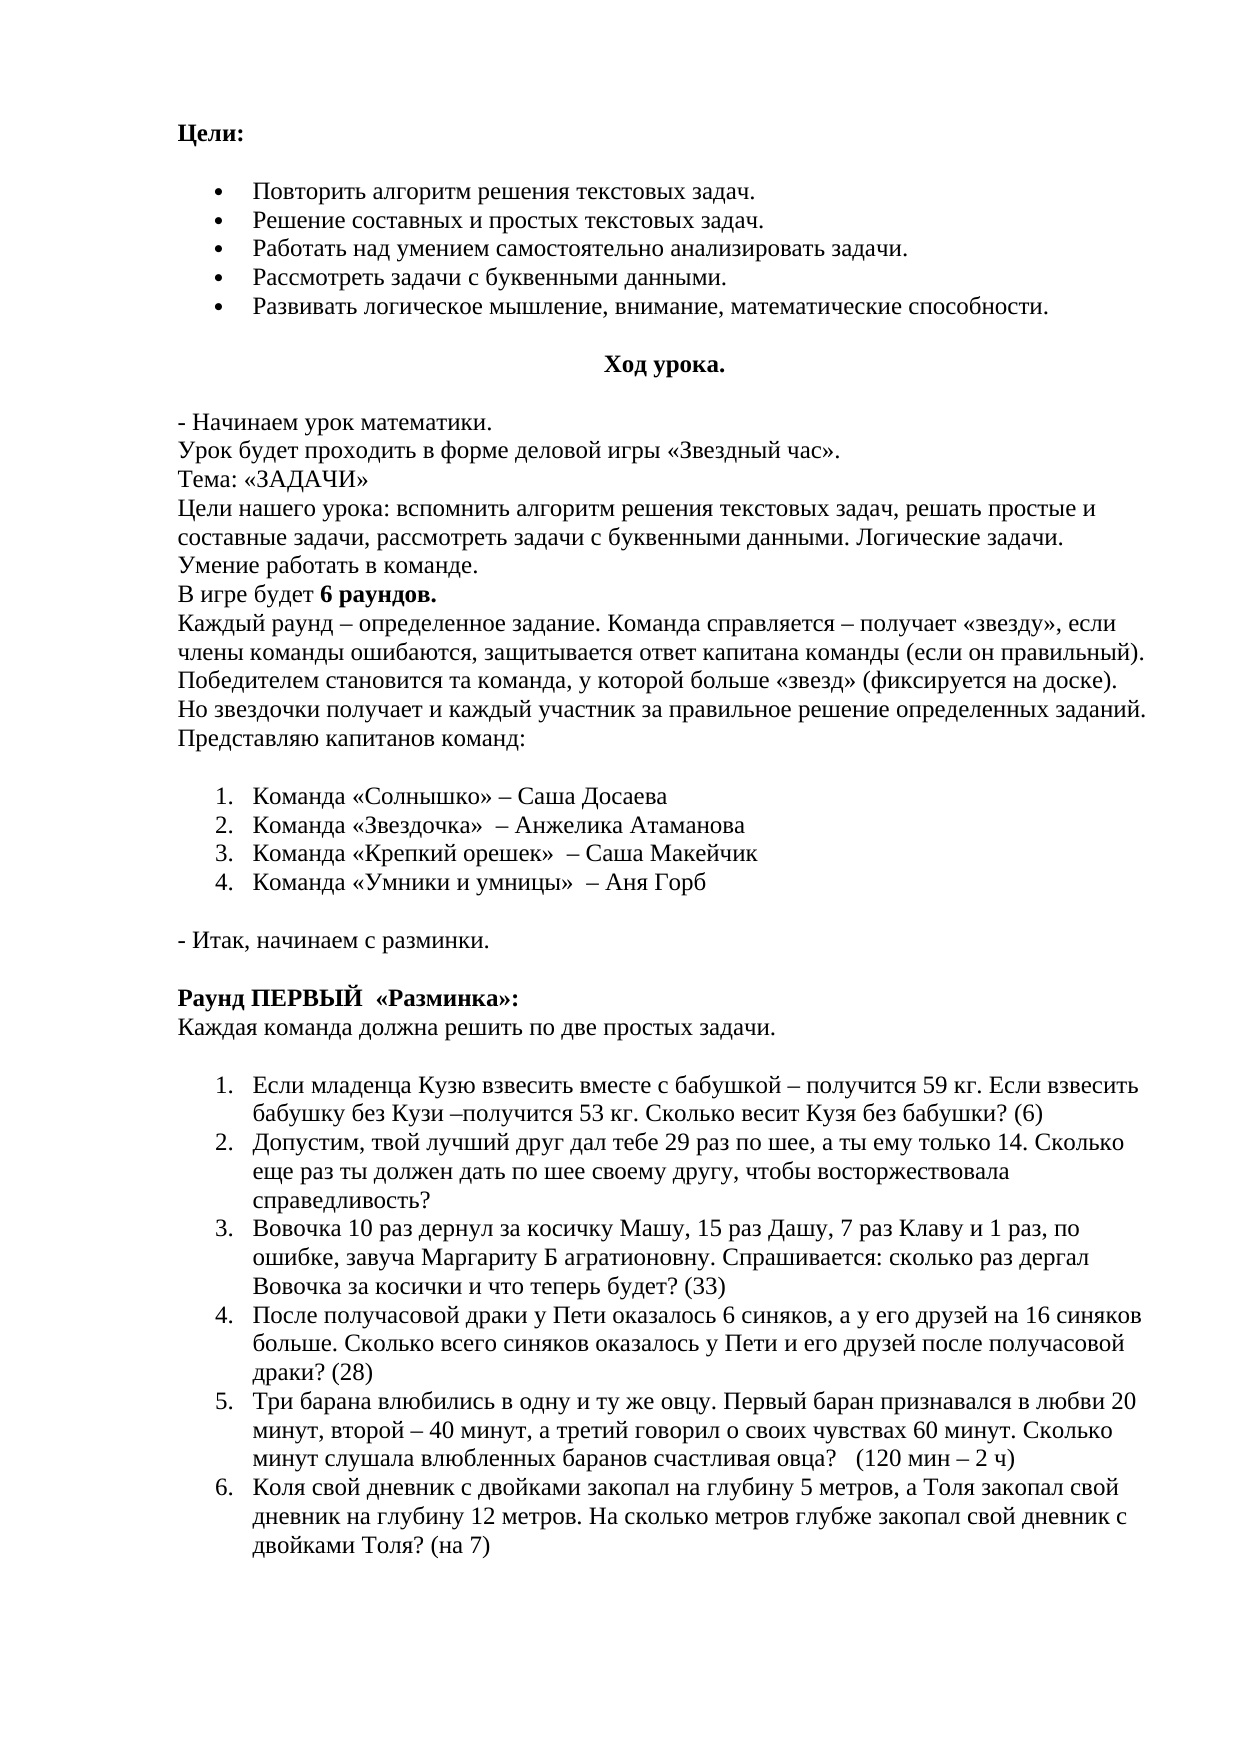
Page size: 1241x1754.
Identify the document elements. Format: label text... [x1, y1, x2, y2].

text - Начинаем урок математики. Урок будет проходить в форме деловой игры «Звездный час». Тема: «ЗАДАЧИ» Цели нашего урока: вспомнить алгоритм решения текстовых задач, решать простые и составные задачи, рассмотреть задачи с буквенными данными. Логические задачи. Умение работать в команде. В игре будет 6 раундов. Каждый раунд – определенное задание. Команда справляется – получает «звезду», если члены команды ошибаются, защитывается ответ капитана команды (если он правильный). Победителем становится та команда, у которой больше «звезд» (фиксируется на доске). Но звездочки получает и каждый участник за правильное решение определенных заданий. Представляю капитанов команд: [177, 407, 1152, 752]
list После получасовой драки у Пети оказалось 6 синяков, а у его друзей на 16 синяков больше. Сколько всего синяков оказалось у Пети и его друзей после получасовой драки? (28) [215, 1300, 1152, 1386]
list Коля свой дневник с двойками закопал на глубину 5 метров, а Толя закопал свой дневник на глубину 12 метров. На сколько метров глубже закопал свой дневник с двойками Толя? (на 7) [215, 1472, 1152, 1558]
list Если младенца Кузю взвесить вместе с бабушкой – получится 59 кг. Если взвесить бабушку без Кузи –получится 53 кг. Сколько весит Кузя без бабушки? (6) [215, 1070, 1152, 1127]
list Команда «Крепкий орешек» – Саша Макейчик [215, 838, 1152, 867]
text Ход урока. [177, 349, 1152, 378]
text - Итак, начинаем с разминки. [177, 925, 1152, 954]
list Команда «Звездочка» – Анжелика Атаманова [215, 810, 1152, 838]
list Допустим, твой лучший друг дал тебе 29 раз по шее, а ты ему только 14. Сколько еще раз ты должен дать по шее своему другу, чтобы восторжествовала справедливость? [215, 1127, 1152, 1213]
list Повторить алгоритм решения текстовых задач. [215, 176, 1152, 205]
list Рассмотреть задачи с буквенными данными. [215, 262, 1152, 291]
list Команда «Солнышко» – Саша Досаева [215, 781, 1152, 810]
list Решение составных и простых текстовых задач. [215, 205, 1152, 233]
text Цели: [177, 118, 1152, 147]
list Развивать логическое мышление, внимание, математические способности. [215, 291, 1152, 320]
text Раунд ПЕРВЫЙ «Разминка»: Каждая команда должна решить по две простых задачи. [177, 983, 1152, 1041]
list Три барана влюбились в одну и ту же овцу. Первый баран признавался в любви 20 минут, второй – 40 минут, а третий говорил о своих чувствах 60 минут. Сколько минут слушала влюбленных баранов счастливая овца? (120 мин – 2 ч) [215, 1386, 1152, 1472]
list Вовочка 10 раз дернул за косичку Машу, 15 раз Дашу, 7 раз Клаву и 1 раз, по ошибке, завуча Маргариту Б агратионовну. Спрашивается: сколько раз дергал Вовочка за косички и что теперь будет? (33) [215, 1213, 1152, 1300]
list Работать над умением самостоятельно анализировать задачи. [215, 233, 1152, 262]
list Команда «Умники и умницы» – Аня Горб [215, 867, 1152, 896]
